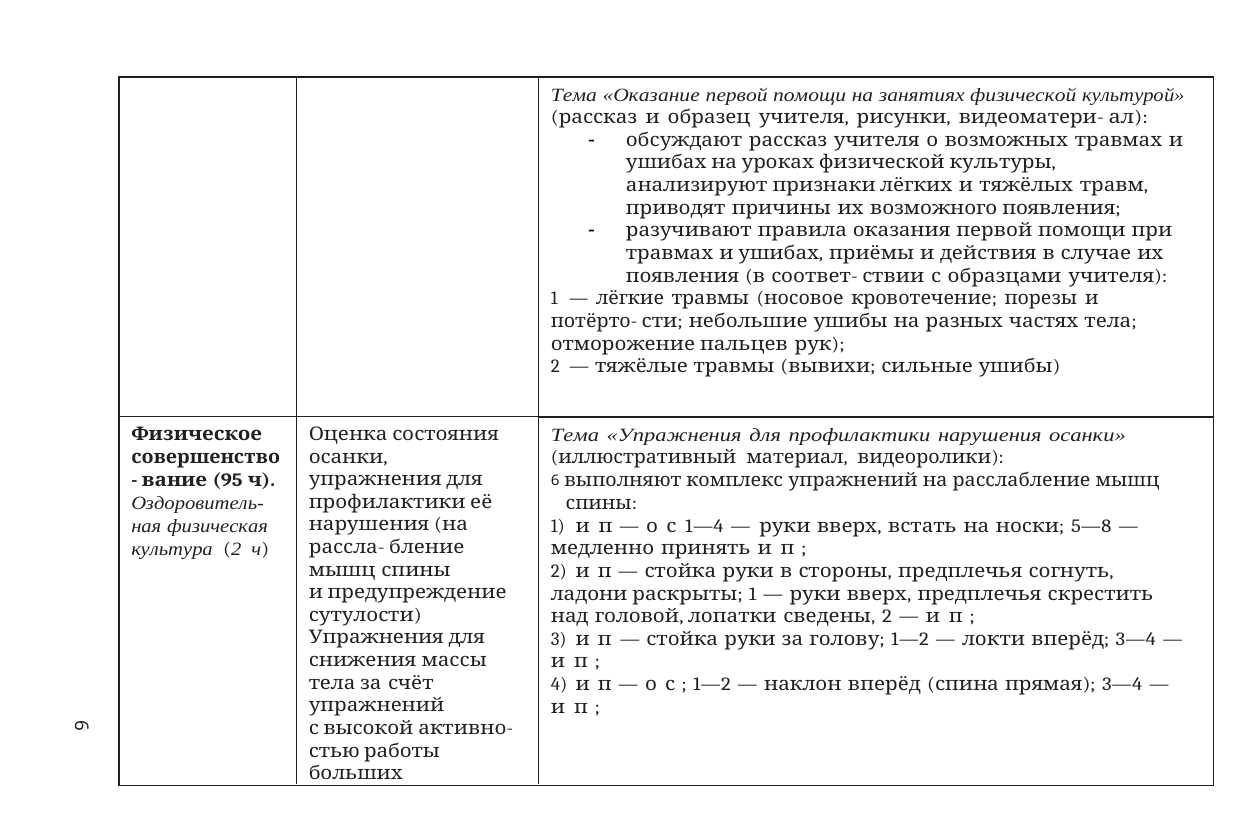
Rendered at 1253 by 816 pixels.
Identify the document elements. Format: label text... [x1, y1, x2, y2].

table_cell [297, 417, 538, 784]
table_header [120, 78, 296, 416]
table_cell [120, 417, 296, 784]
table_header Тема «Оказание первой помощи на занятиях физической культурой» (рассказ и образец учителя, рисунки, видеоматери- ал): обсуждают рассказ учителя о возможных травмах и ушибах на уроках физической культуры, анализируют признаки лёгких и тяжёлых травм, приводят причины их возможного появления; разучивают правила оказания первой помощи при травмах и ушибах, приёмы и действия в случае их появления (в соответ- ствии с образцами учителя): — лёгкие травмы (носовое кровотечение; порезы и потёрто- сти; небольшие ушибы на разных частях тела; отморожение пальцев рук); — тяжёлые травмы (вывихи; сильные ушибы) [539, 78, 1213, 416]
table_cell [539, 418, 1213, 784]
table_header [297, 78, 538, 416]
